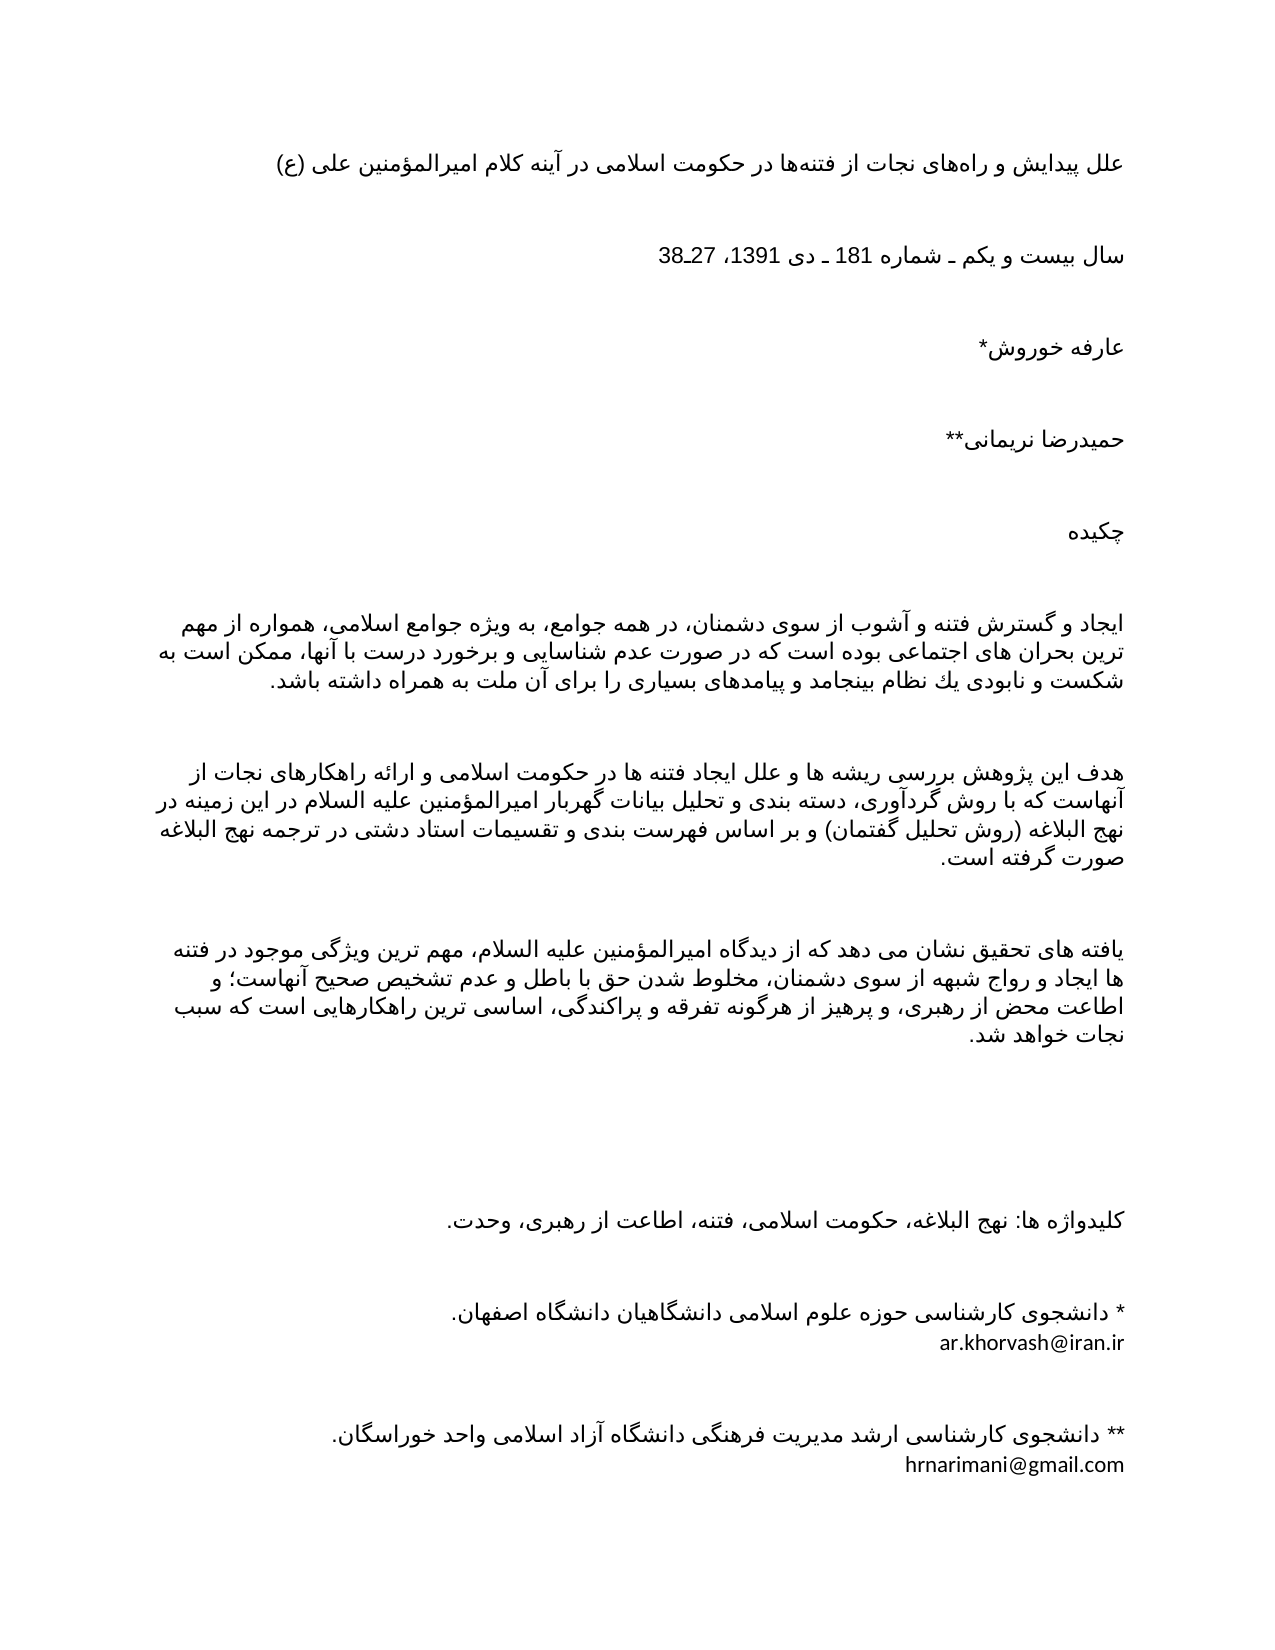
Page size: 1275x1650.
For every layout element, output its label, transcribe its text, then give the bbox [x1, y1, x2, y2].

text كليدواژه ها: نهج البلاغه، حكومت اسلامى، فتنه، اطاعت از رهبرى، وحدت. [150, 1207, 1125, 1233]
text * دانشجوى كارشناسى حوزه علوم اسلامى دانشگاهيان دانشگاه اصفهان. ar.khorvash@iran.ir [150, 1299, 1125, 1356]
text عارفه خوروش* [150, 334, 1125, 360]
text يافته هاى تحقيق نشان مى دهد كه از ديدگاه اميرالمؤمنين عليه السلام، مهم ترين ويژگى موجود در فتنه ها ايجاد و رواج شبهه از سوى دشمنان، مخلوط شدن حق با باطل و عدم تشخيص صحيح آنهاست؛ و اطاعت محض از رهبرى، و پرهيز از هرگونه تفرقه و پراكندگى، اساسى ترين راهكارهايى است كه سبب نجات خواهد شد. [150, 936, 1125, 1048]
text ايجاد و گسترش فتنه و آشوب از سوى دشمنان، در همه جوامع، به ويژه جوامع اسلامى، همواره از مهم ترين بحران هاى اجتماعى بوده است كه در صورت عدم شناسايى و برخورد درست با آنها، ممكن است به شكست و نابودى يك نظام بينجامد و پيامدهاى بسيارى را براى آن ملت به همراه داشته باشد. [150, 610, 1125, 693]
text سال بيست و يكم ـ شماره 181 ـ دى 1391، 27ـ38 [150, 242, 1125, 268]
text چكيده [150, 518, 1125, 544]
text علل پيدايش و راه‏‌هاى نجات از فتنه‏‌ها در حكومت اسلامى در آينه كلام اميرالمؤمنين على (ع) [150, 150, 1125, 176]
text حميدرضا نريمانى** [150, 426, 1125, 452]
text ** دانشجوى كارشناسى ارشد مديريت فرهنگى دانشگاه آزاد اسلامى واحد خوراسگان. hrnarimani@gmail.com [150, 1421, 1125, 1478]
text هدف اين پژوهش بررسى ريشه ها و علل ايجاد فتنه ها در حكومت اسلامى و ارائه راهكارهاى نجات از آنهاست كه با روش گردآورى، دسته بندى و تحليل بيانات گهربار اميرالمؤمنين عليه السلام در اين زمينه در نهج البلاغه (روش تحليل گفتمان) و بر اساس فهرست بندى و تقسيمات استاد دشتى در ترجمه نهج البلاغه صورت گرفته است. [150, 759, 1125, 870]
